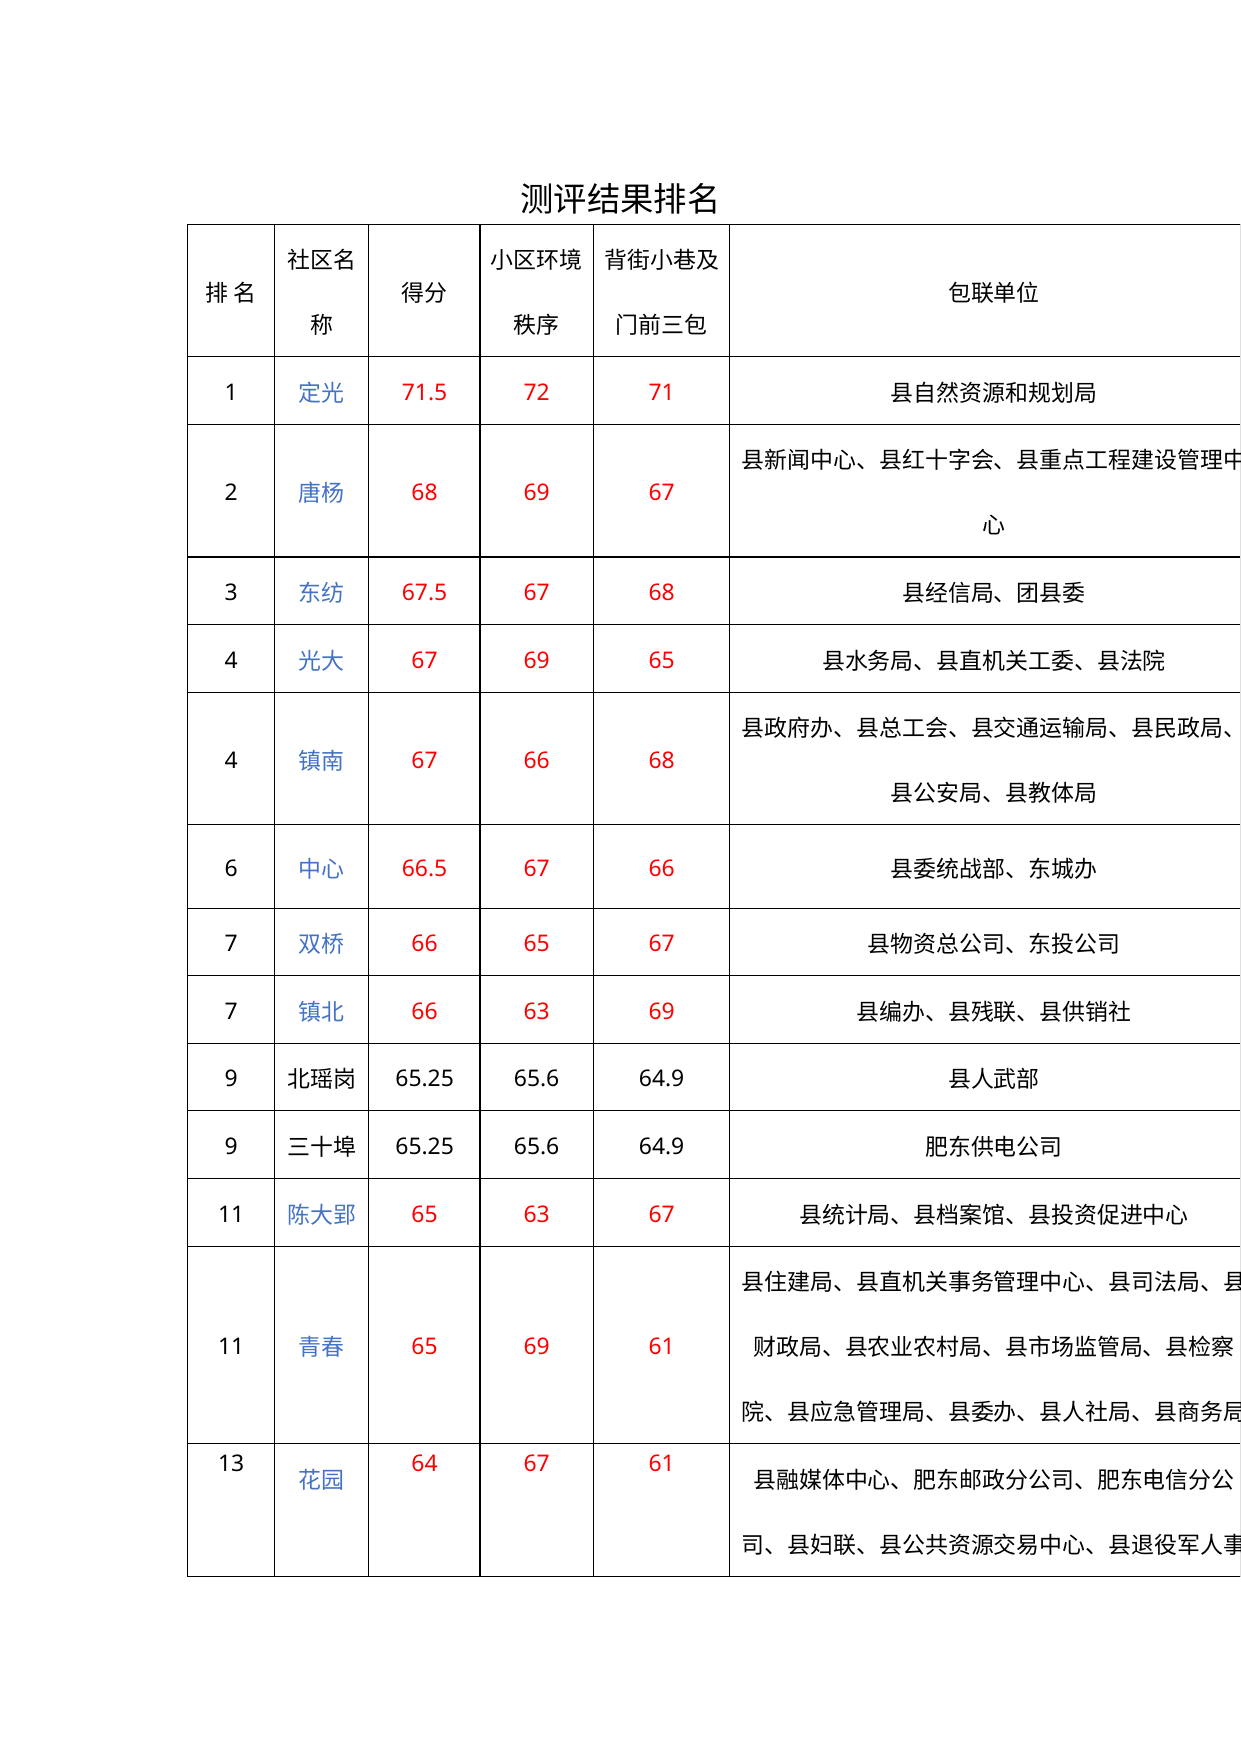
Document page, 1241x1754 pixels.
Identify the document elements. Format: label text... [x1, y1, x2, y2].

table_cell 69 [481, 425, 593, 556]
table_cell 11 [188, 1247, 274, 1443]
table_cell 68 [594, 558, 729, 624]
table_cell 双桥 [275, 909, 368, 975]
table_cell 县政府办、县总工会、县交通运输局、县民政局、县公安局、县教体局 [730, 693, 1240, 824]
list 测评结果排名 [187, 162, 1053, 224]
table_header 得分 [369, 225, 479, 356]
table_cell 67.5 [369, 558, 479, 624]
table_cell 66.5 [369, 825, 479, 908]
table_cell 67 [369, 625, 479, 692]
table_cell 61 [594, 1444, 729, 1576]
table_cell 县自然资源和规划局 [730, 357, 1240, 424]
table_cell 67 [594, 909, 729, 975]
table_cell 72 [481, 357, 593, 424]
table_cell 64 [369, 1444, 479, 1576]
table_cell 定光 [275, 357, 368, 424]
table_cell 65.25 [369, 1044, 479, 1110]
table_cell 7 [188, 976, 274, 1043]
table_cell 71.5 [369, 357, 479, 424]
table_cell 63 [481, 976, 593, 1043]
table_cell 三十埠 [275, 1111, 368, 1178]
table_cell 青春 [275, 1247, 368, 1443]
table_cell 65 [369, 1247, 479, 1443]
table_cell 镇北 [275, 976, 368, 1043]
table_header 小区环境秩序 [481, 225, 593, 356]
table_cell 县住建局、县直机关事务管理中心、县司法局、县财政局、县农业农村局、县市场监管局、县检察院、县应急管理局、县委办、县人社局、县商务局 [730, 1247, 1240, 1443]
table_cell 东纺 [275, 558, 368, 624]
table_cell 67 [369, 693, 479, 824]
table_cell 县新闻中心、县红十字会、县重点工程建设管理中心 [730, 425, 1240, 556]
table_cell 65 [481, 909, 593, 975]
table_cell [730, 1444, 1240, 1576]
table_cell 61 [594, 1247, 729, 1443]
table_cell 6 [188, 825, 274, 908]
table_cell 65.6 [481, 1044, 593, 1110]
table_cell 65.25 [369, 1111, 479, 1178]
table_cell 13 [188, 1444, 274, 1576]
table_cell 县物资总公司、东投公司 [730, 909, 1240, 975]
table_cell 71 [594, 357, 729, 424]
table_cell 3 [188, 558, 274, 624]
table_cell 66 [369, 976, 479, 1043]
table_cell 县人武部 [730, 1044, 1240, 1110]
table_cell 县统计局、县档案馆、县投资促进中心 [730, 1179, 1240, 1246]
table_cell 唐杨 [275, 425, 368, 556]
table_cell 镇南 [275, 693, 368, 824]
table_cell 县水务局、县直机关工委、县法院 [730, 625, 1240, 692]
table_cell 陈大郢 [275, 1179, 368, 1246]
table_cell 65 [369, 1179, 479, 1246]
table_header 包联单位 [730, 225, 1240, 356]
table_cell 69 [481, 625, 593, 692]
table_cell 66 [481, 693, 593, 824]
table_cell 64.9 [594, 1111, 729, 1178]
table_cell 66 [594, 825, 729, 908]
table_cell 4 [188, 625, 274, 692]
table_cell 县经信局、团县委 [730, 558, 1240, 624]
table_cell 肥东供电公司 [730, 1111, 1240, 1178]
table_cell 9 [188, 1044, 274, 1110]
table_cell 县委统战部、东城办 [730, 825, 1240, 908]
table_cell 67 [594, 1179, 729, 1246]
table_cell 2 [188, 425, 274, 556]
table_cell 花园 [275, 1444, 368, 1576]
table_cell 68 [594, 693, 729, 824]
table_cell 65.6 [481, 1111, 593, 1178]
table_cell 光大 [275, 625, 368, 692]
table_cell 9 [188, 1111, 274, 1178]
table_cell 67 [481, 1444, 593, 1576]
table_cell 63 [481, 1179, 593, 1246]
table_cell 北瑶岗 [275, 1044, 368, 1110]
table_cell 7 [188, 909, 274, 975]
table_cell 67 [481, 558, 593, 624]
table_cell 县编办、县残联、县供销社 [730, 976, 1240, 1043]
table_cell 67 [594, 425, 729, 556]
table_cell 11 [188, 1179, 274, 1246]
table_cell 中心 [275, 825, 368, 908]
table_header 背街小巷及门前三包 [594, 225, 729, 356]
table_cell 69 [594, 976, 729, 1043]
table_cell 65 [594, 625, 729, 692]
table_cell 1 [188, 357, 274, 424]
table_cell 4 [188, 693, 274, 824]
table_cell 64.9 [594, 1044, 729, 1110]
table_header 排 名 [188, 225, 274, 356]
table_cell 66 [369, 909, 479, 975]
table_cell 68 [369, 425, 479, 556]
table_cell 67 [481, 825, 593, 908]
table_header 社区名称 [275, 225, 368, 356]
table_cell 69 [481, 1247, 593, 1443]
